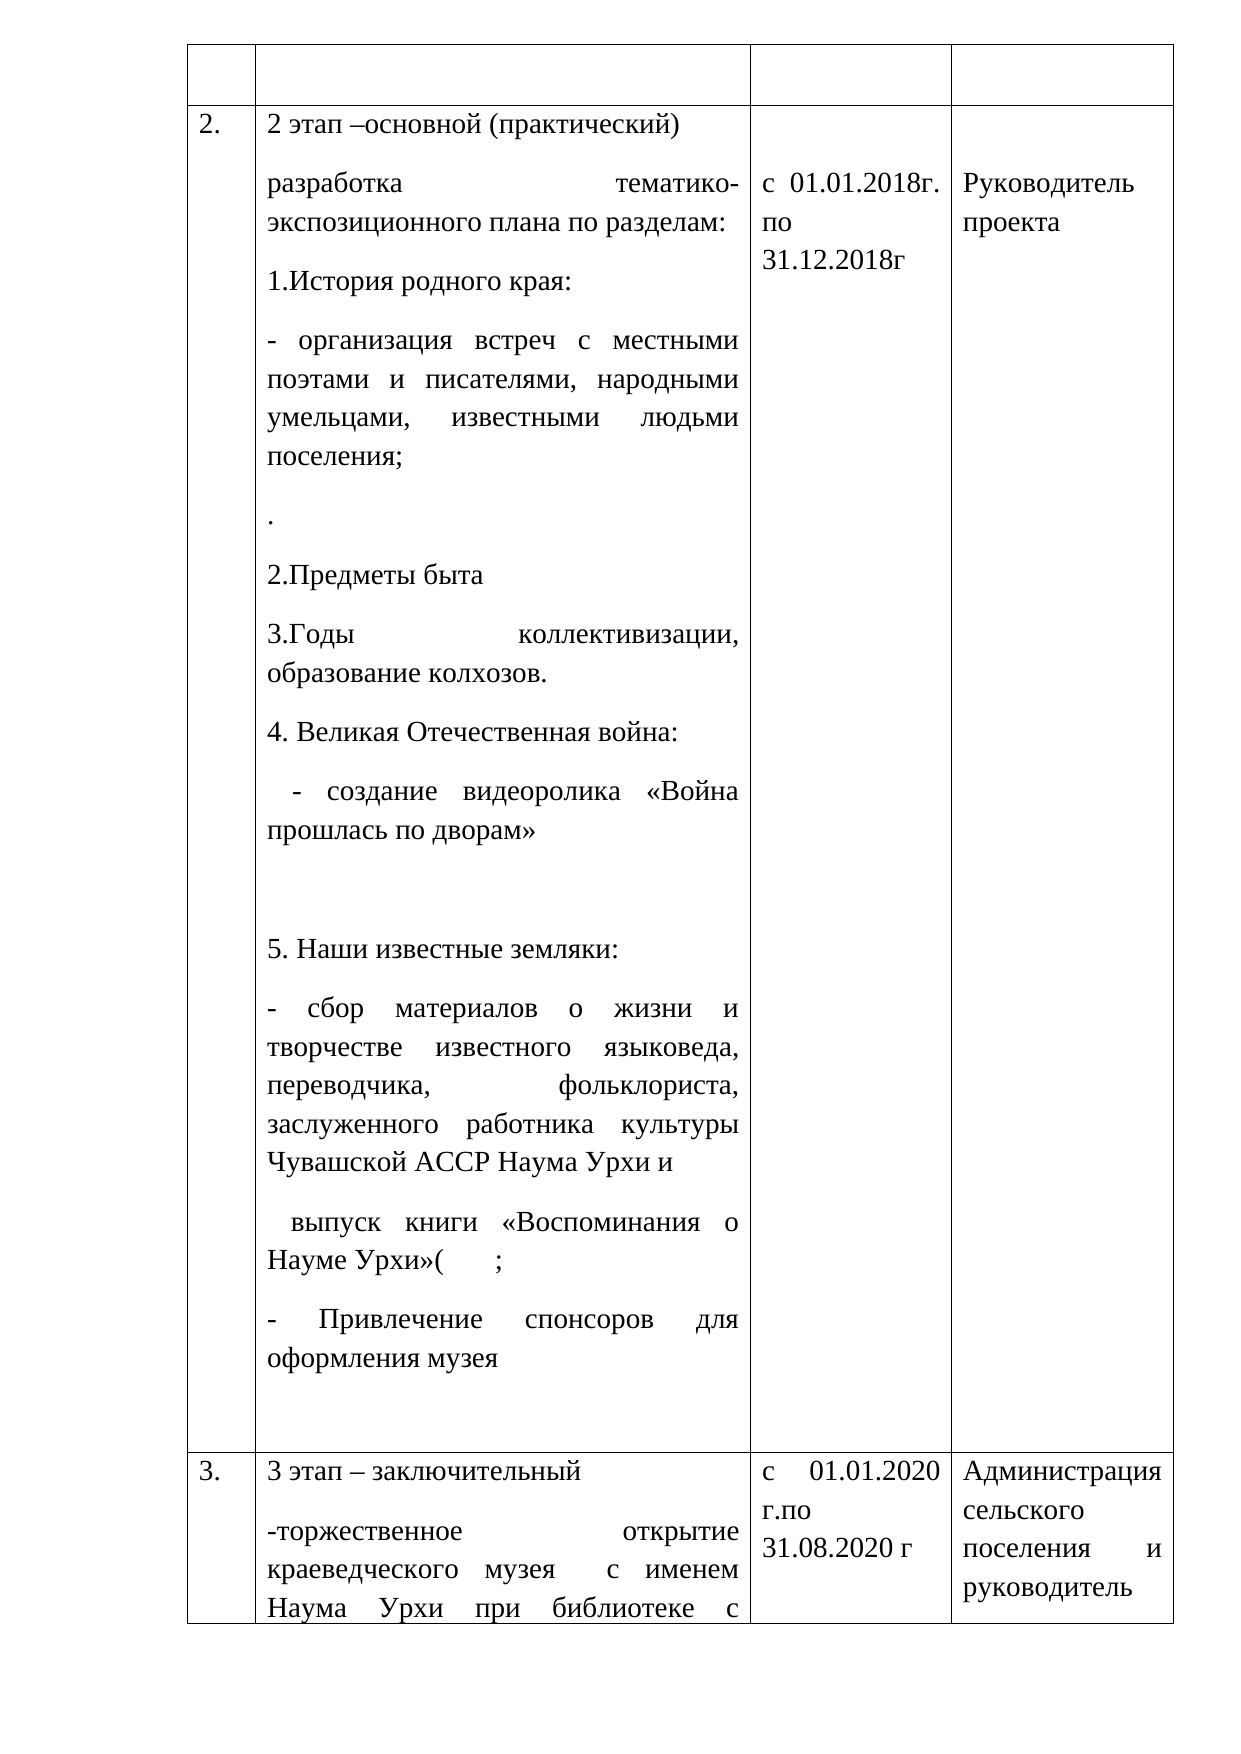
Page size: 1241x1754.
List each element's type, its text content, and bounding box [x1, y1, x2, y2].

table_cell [256, 1453, 750, 1623]
table_cell 1. [188, 45, 255, 105]
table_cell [256, 45, 750, 105]
table_cell 3. [188, 1453, 255, 1623]
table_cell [751, 1453, 951, 1623]
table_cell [952, 1453, 1173, 1623]
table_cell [952, 106, 1173, 1452]
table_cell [751, 45, 951, 105]
table_cell 2 этап –основной (практический) разработка тематико-экспозиционного плана по разделам: 1.История родного края: - организация встреч с местными поэтами и писателями, народными умельцами, известными людьми поселения; . 2.Предметы быта 3.Годы коллективизации, образование колхозов. 4. Великая Отечественная война: - создание видеоролика «Война прошлась по дворам» 5. Наши известные земляки: - сбор материалов о жизни и творчестве известного языковеда, переводчика, фольклориста, заслуженного работника культуры Чувашской АССР Наума Урхи и выпуск книги «Воспоминания о Науме Урхи»( ; - Привлечение спонсоров для оформления музея [256, 106, 750, 1452]
table_cell 2. [188, 106, 255, 1452]
table_cell с 01.01.2018г. по 31.12.2018г [751, 106, 951, 1452]
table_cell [952, 45, 1173, 105]
